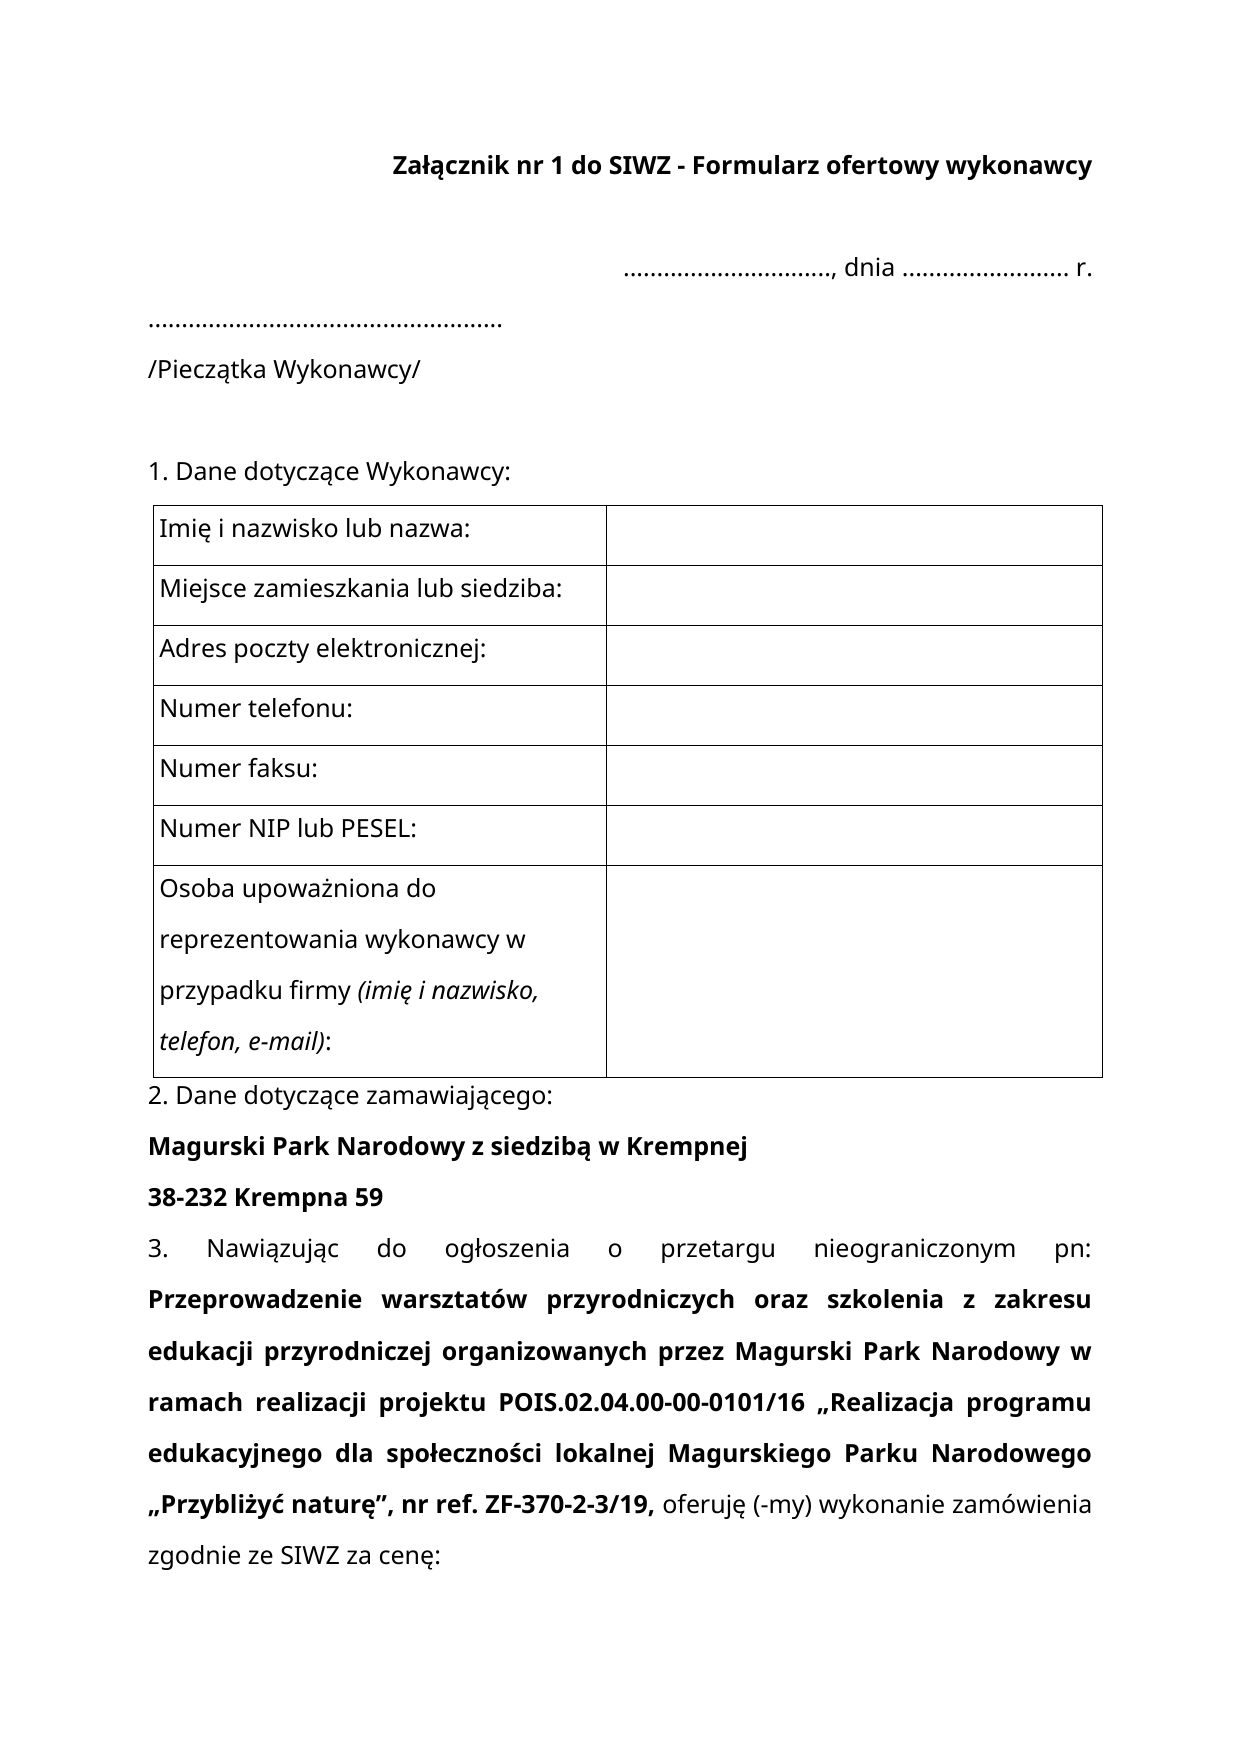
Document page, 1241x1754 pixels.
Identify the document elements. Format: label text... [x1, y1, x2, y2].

table_cell Numer telefonu: [154, 686, 606, 745]
table_cell Osoba upoważniona do reprezentowania wykonawcy w przypadku firmy (imię i nazwisko, telefon, e-mail): [154, 866, 606, 1077]
table_cell Adres poczty elektronicznej: [154, 626, 606, 685]
text 3. Nawiązując do ogłoszenia o przetargu nieograniczonym pn: Przeprowadzenie warsztatów przyrodniczych oraz szkolenia z zakresu edukacji przyrodniczej organizowanych przez Magurski Park Narodowy w ramach realizacji projektu POIS.02.04.00-00-0101/16 „Realizacja programu edukacyjnego dla społeczności lokalnej Magurskiego Parku Narodowego „Przybliżyć naturę”, nr ref. ZF-370-2-3/19, oferuję (-my) wykonanie zamówienia zgodnie ze SIWZ za cenę: [148, 1231, 1093, 1571]
text Magurski Park Narodowy z siedzibą w Krempnej [148, 1129, 1093, 1163]
table_cell Numer faksu: [154, 746, 606, 805]
table_header Imię i nazwisko lub nazwa: [154, 506, 606, 565]
text 38-232 Krempna 59 [148, 1180, 1093, 1214]
table_cell [607, 686, 1102, 745]
table_cell [607, 806, 1102, 865]
table_cell [607, 866, 1102, 1077]
table_cell Numer NIP lub PESEL: [154, 806, 606, 865]
text ..............................., dnia ......................... r. [148, 250, 1093, 284]
table_cell Miejsce zamieszkania lub siedziba: [154, 566, 606, 625]
text ..................................................... [148, 301, 1093, 335]
text 2. Dane dotyczące zamawiającego: [148, 1078, 1093, 1112]
table_cell [607, 566, 1102, 625]
table_cell [607, 746, 1102, 805]
table_cell [607, 626, 1102, 685]
table_header [607, 506, 1102, 565]
text /Pieczątka Wykonawcy/ [148, 352, 1093, 386]
text 1. Dane dotyczące Wykonawcy: [148, 454, 1093, 488]
text Załącznik nr 1 do SIWZ - Formularz ofertowy wykonawcy [148, 148, 1093, 182]
